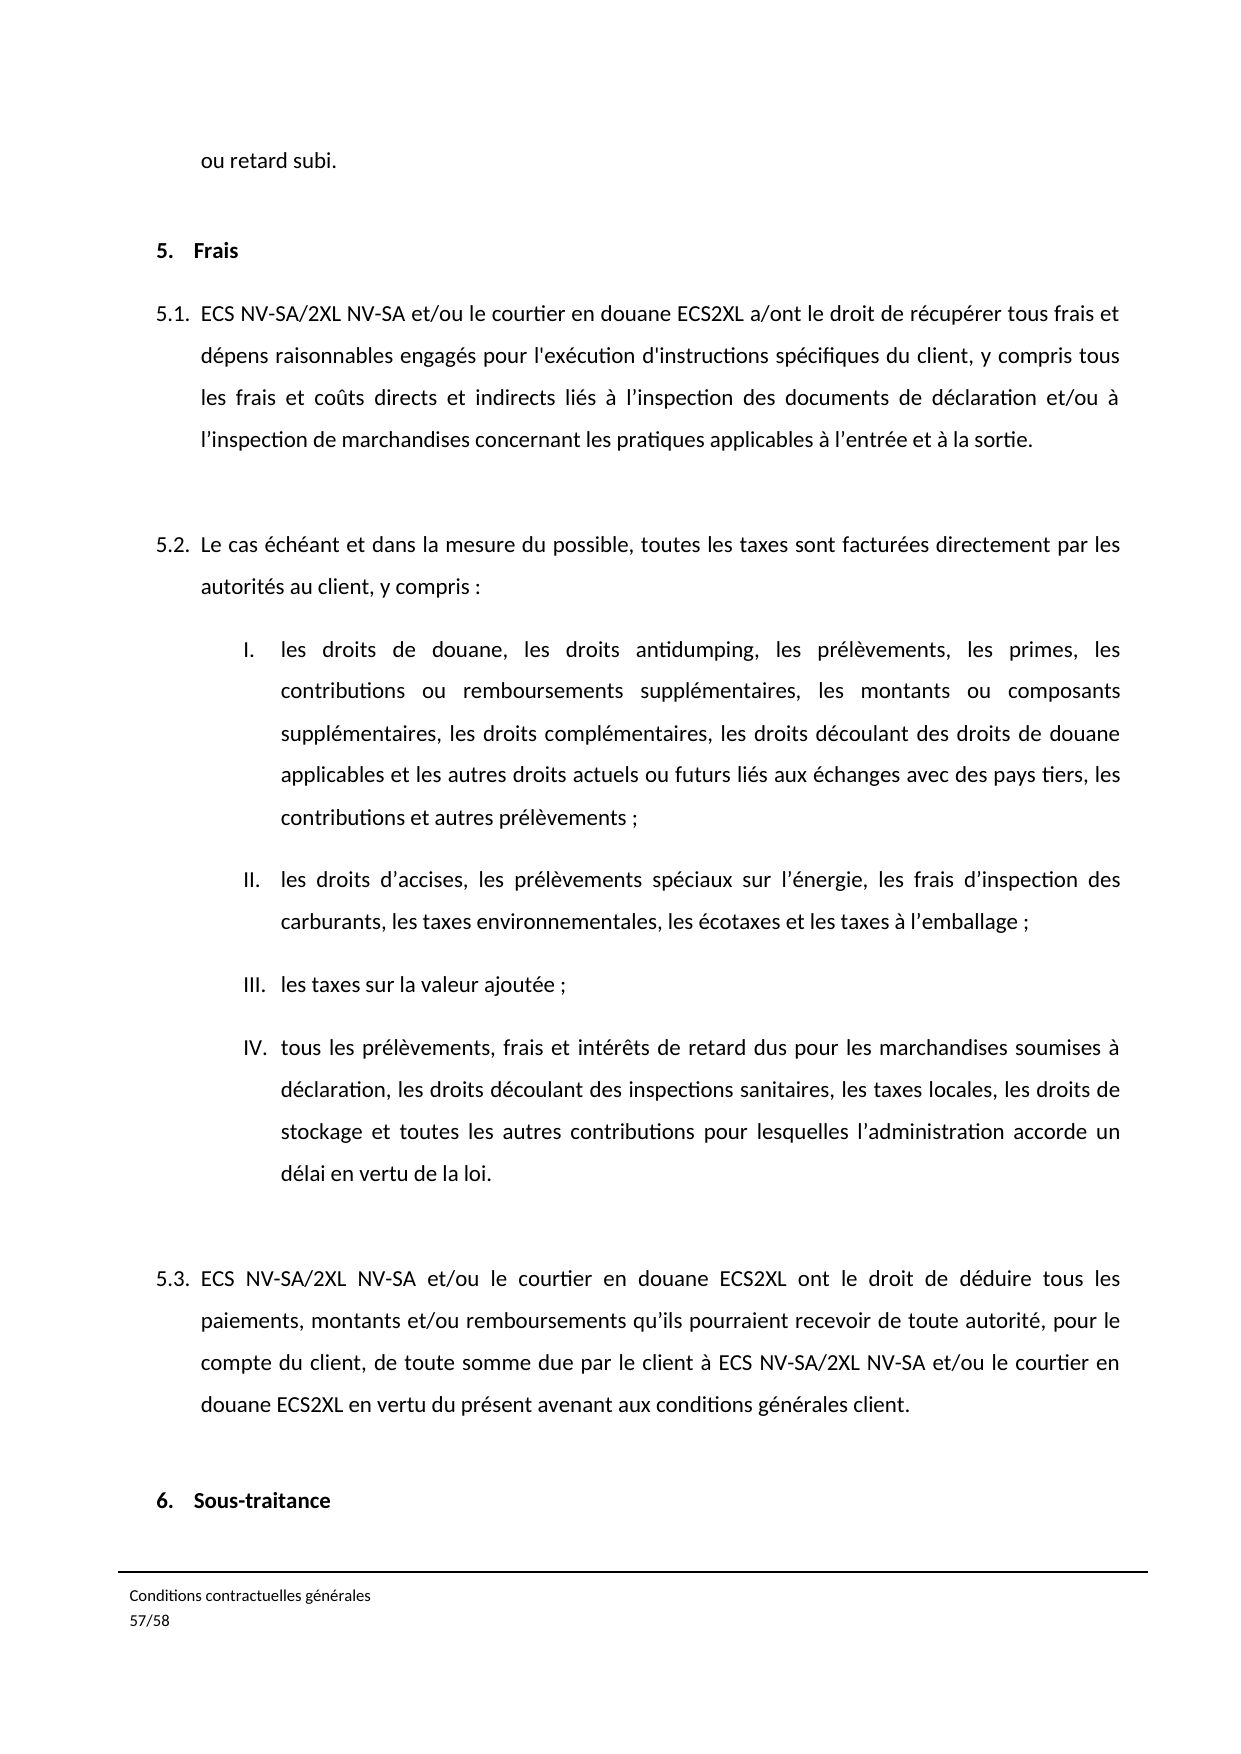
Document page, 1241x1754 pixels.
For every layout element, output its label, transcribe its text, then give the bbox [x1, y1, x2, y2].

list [156, 146, 1122, 174]
list ECS NV-SA/2XL NV-SA et/ou le courtier en douane ECS2XL a/ont le droit de récupérer tous frais et dépens raisonnables engagés pour l'exécution d'instructions spécifiques du client, y compris tous les frais et coûts directs et indirects liés à l’inspection des documents de déclaration et/ou à l’inspection de marchandises concernant les pratiques applicables à l’entrée et à la sortie. [156, 299, 1122, 453]
list Frais [156, 236, 1122, 264]
list les droits d’accises, les prélèvements spéciaux sur l’énergie, les frais d’inspection des carburants, les taxes environnementales, les écotaxes et les taxes à l’emballage ; [243, 865, 1122, 935]
list les taxes sur la valeur ajoutée ; [243, 970, 1122, 998]
list Sous-traitance [156, 1486, 1122, 1514]
list tous les prélèvements, frais et intérêts de retard dus pour les marchandises soumises à déclaration, les droits découlant des inspections sanitaires, les taxes locales, les droits de stockage et toutes les autres contributions pour lesquelles l’administration accorde un délai en vertu de la loi. [243, 1033, 1122, 1187]
list Le cas échéant et dans la mesure du possible, toutes les taxes sont facturées directement par les autorités au client, y compris : [156, 530, 1122, 600]
list ECS NV-SA/2XL NV-SA et/ou le courtier en douane ECS2XL ont le droit de déduire tous les paiements, montants et/ou remboursements qu’ils pourraient recevoir de toute autorité, pour le compte du client, de toute somme due par le client à ECS NV-SA/2XL NV-SA et/ou le courtier en douane ECS2XL en vertu du présent avenant aux conditions générales client. [156, 1264, 1122, 1418]
list les droits de douane, les droits antidumping, les prélèvements, les primes, les contributions ou remboursements supplémentaires, les montants ou composants supplémentaires, les droits complémentaires, les droits découlant des droits de douane applicables et les autres droits actuels ou futurs liés aux échanges avec des pays tiers, les contributions et autres prélèvements ; [243, 635, 1122, 831]
